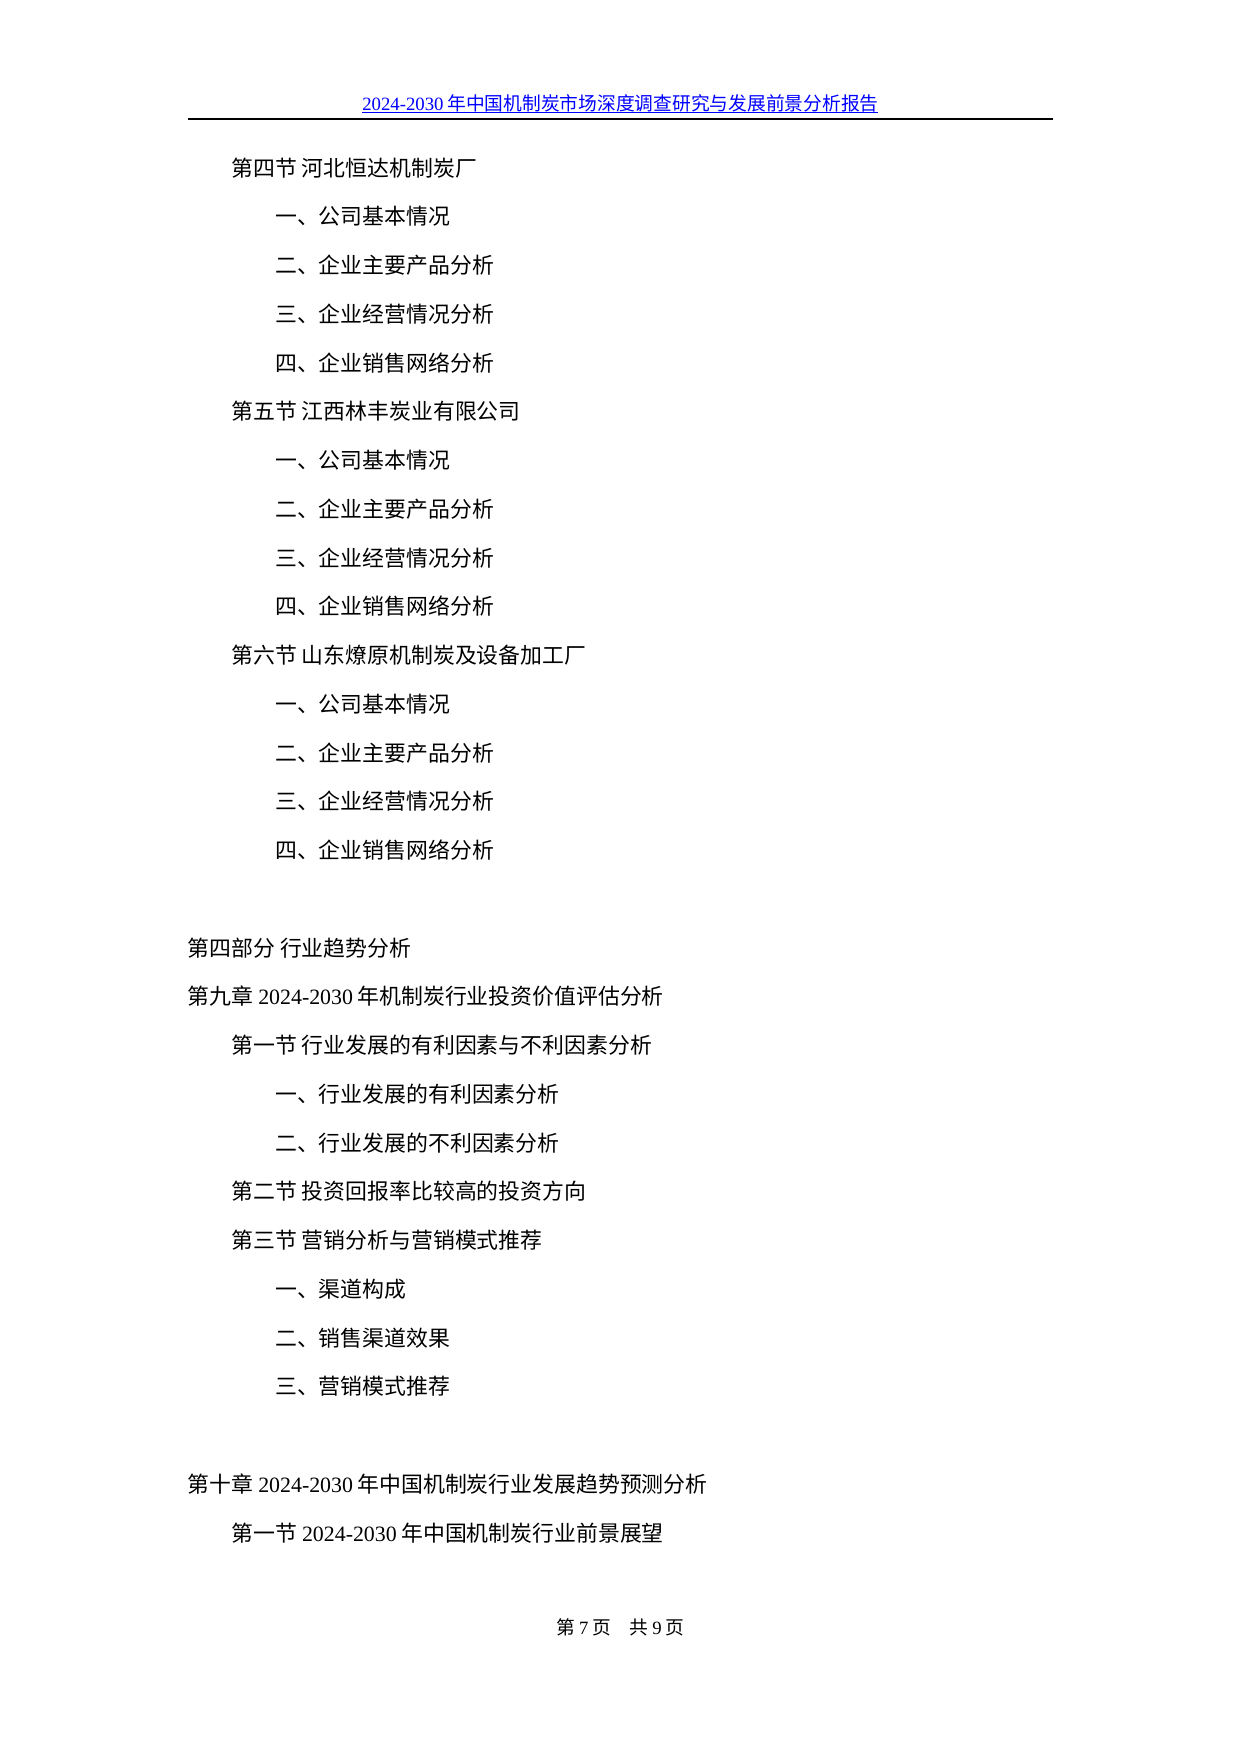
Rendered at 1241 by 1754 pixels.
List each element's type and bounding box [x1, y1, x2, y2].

text [187, 150, 1053, 1548]
